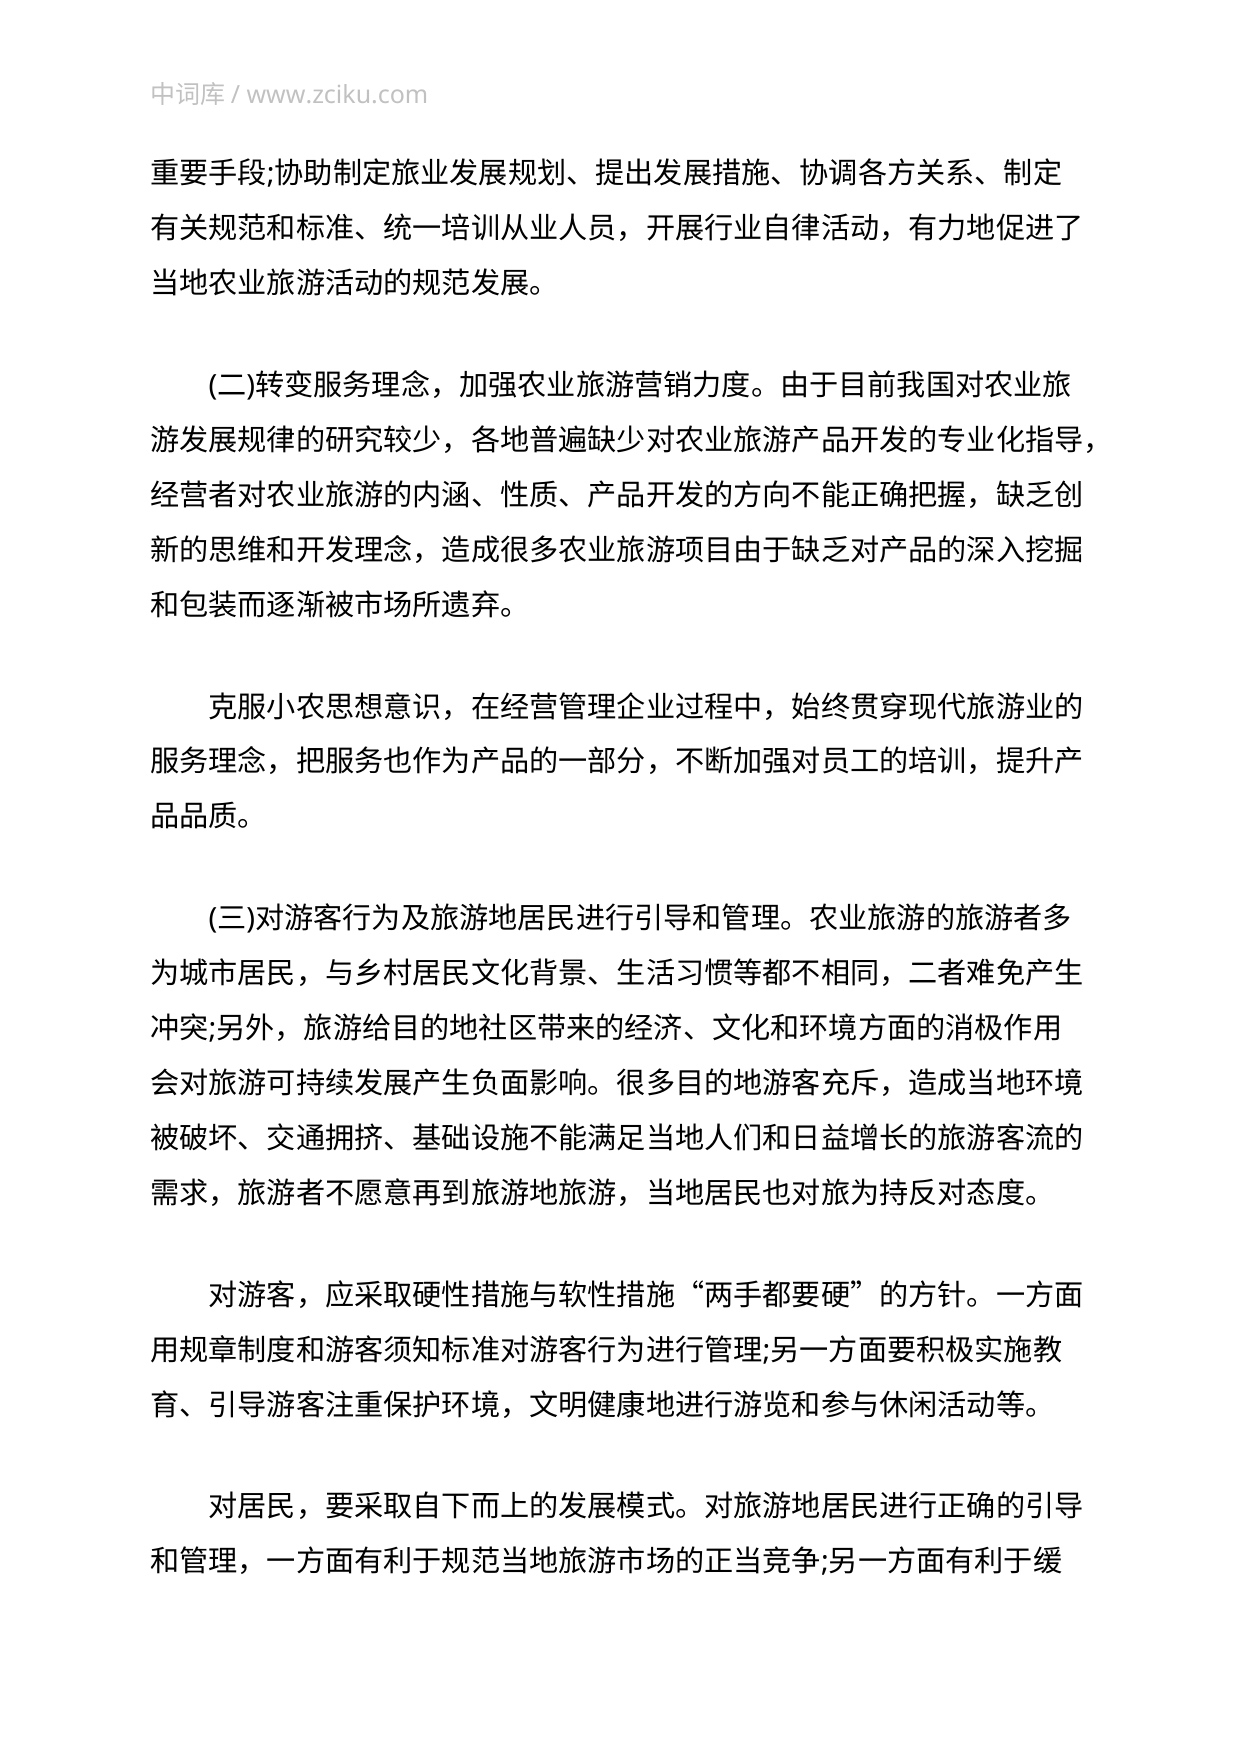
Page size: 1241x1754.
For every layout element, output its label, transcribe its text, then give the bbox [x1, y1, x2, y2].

text (二)转变服务理念，加强农业旅游营销力度。由于目前我国对农业旅游发展规律的研究较少，各地普遍缺少对农业旅游产品开发的专业化指导，经营者对农业旅游的内涵、性质、产品开发的方向不能正确把握，缺乏创新的思维和开发理念，造成很多农业旅游项目由于缺乏对产品的深入挖掘和包装而逐渐被市场所遗弃。 [150, 362, 1090, 624]
text (三)对游客行为及旅游地居民进行引导和管理。农业旅游的旅游者多为城市居民，与乡村居民文化背景、生活习惯等都不相同，二者难免产生冲突;另外，旅游给目的地社区带来的经济、文化和环境方面的消极作用会对旅游可持续发展产生负面影响。很多目的地游客充斥，造成当地环境被破坏、交通拥挤、基础设施不能满足当地人们和日益增长的旅游客流的需求，旅游者不愿意再到旅游地旅游，当地居民也对旅为持反对态度。 [150, 895, 1090, 1212]
text 克服小农思想意识，在经营管理企业过程中，始终贯穿现代旅游业的服务理念，把服务也作为产品的一部分，不断加强对员工的培训，提升产品品质。 [150, 683, 1090, 835]
text 对游客，应采取硬性措施与软性措施“两手都要硬”的方针。一方面用规章制度和游客须知标准对游客行为进行管理;另一方面要积极实施教育、引导游客注重保护环境，文明健康地进行游览和参与休闲活动等。 [150, 1271, 1090, 1423]
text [150, 1483, 1090, 1580]
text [150, 150, 1090, 302]
